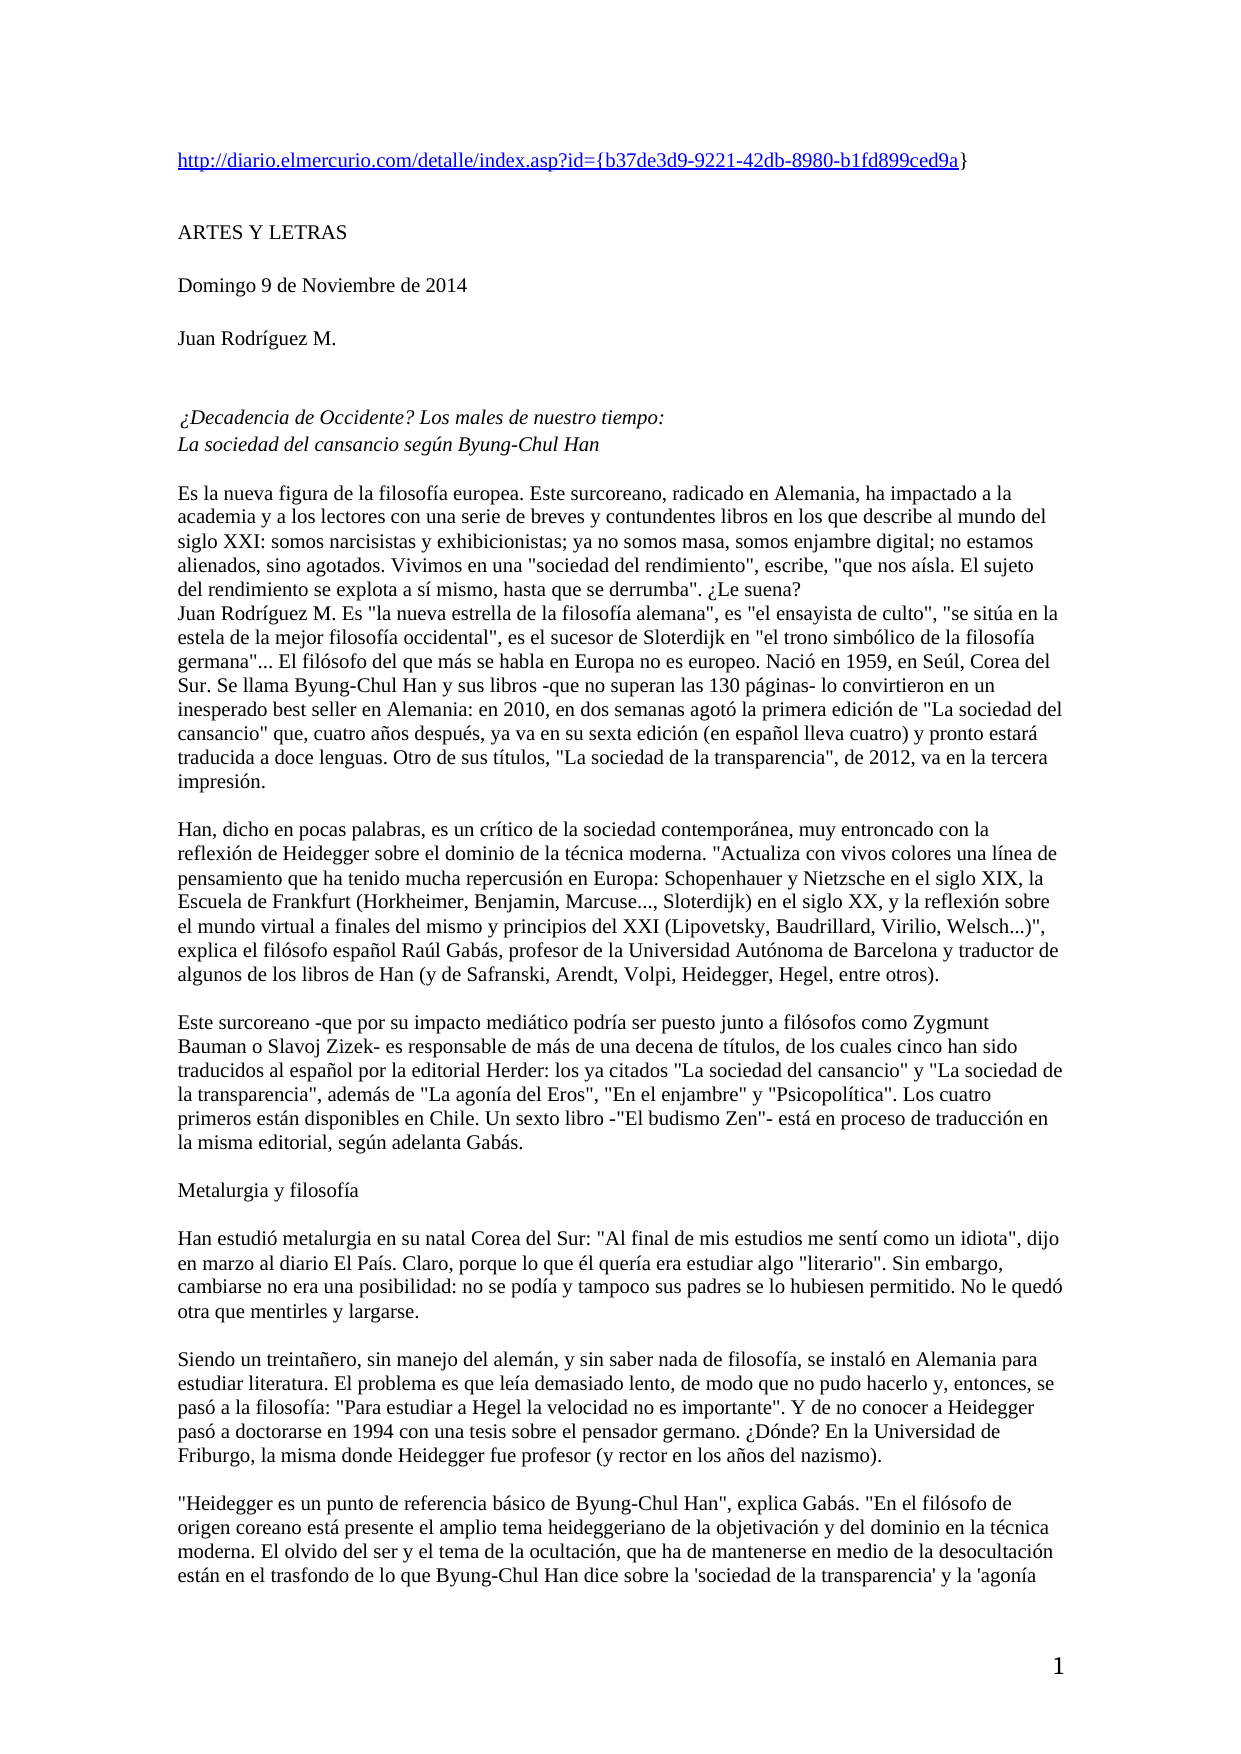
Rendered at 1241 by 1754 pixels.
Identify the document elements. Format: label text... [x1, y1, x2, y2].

text Juan Rodríguez M. [177, 326, 1063, 350]
text ARTES Y LETRAS [177, 220, 1063, 244]
text Domingo 9 de Noviembre de 2014 [177, 273, 1063, 297]
text http://diario.elmercurio.com/detalle/index.asp?id={b37de3d9-9221-42db-8980-b1fd899ced9a} [177, 148, 1063, 172]
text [177, 379, 1063, 1587]
